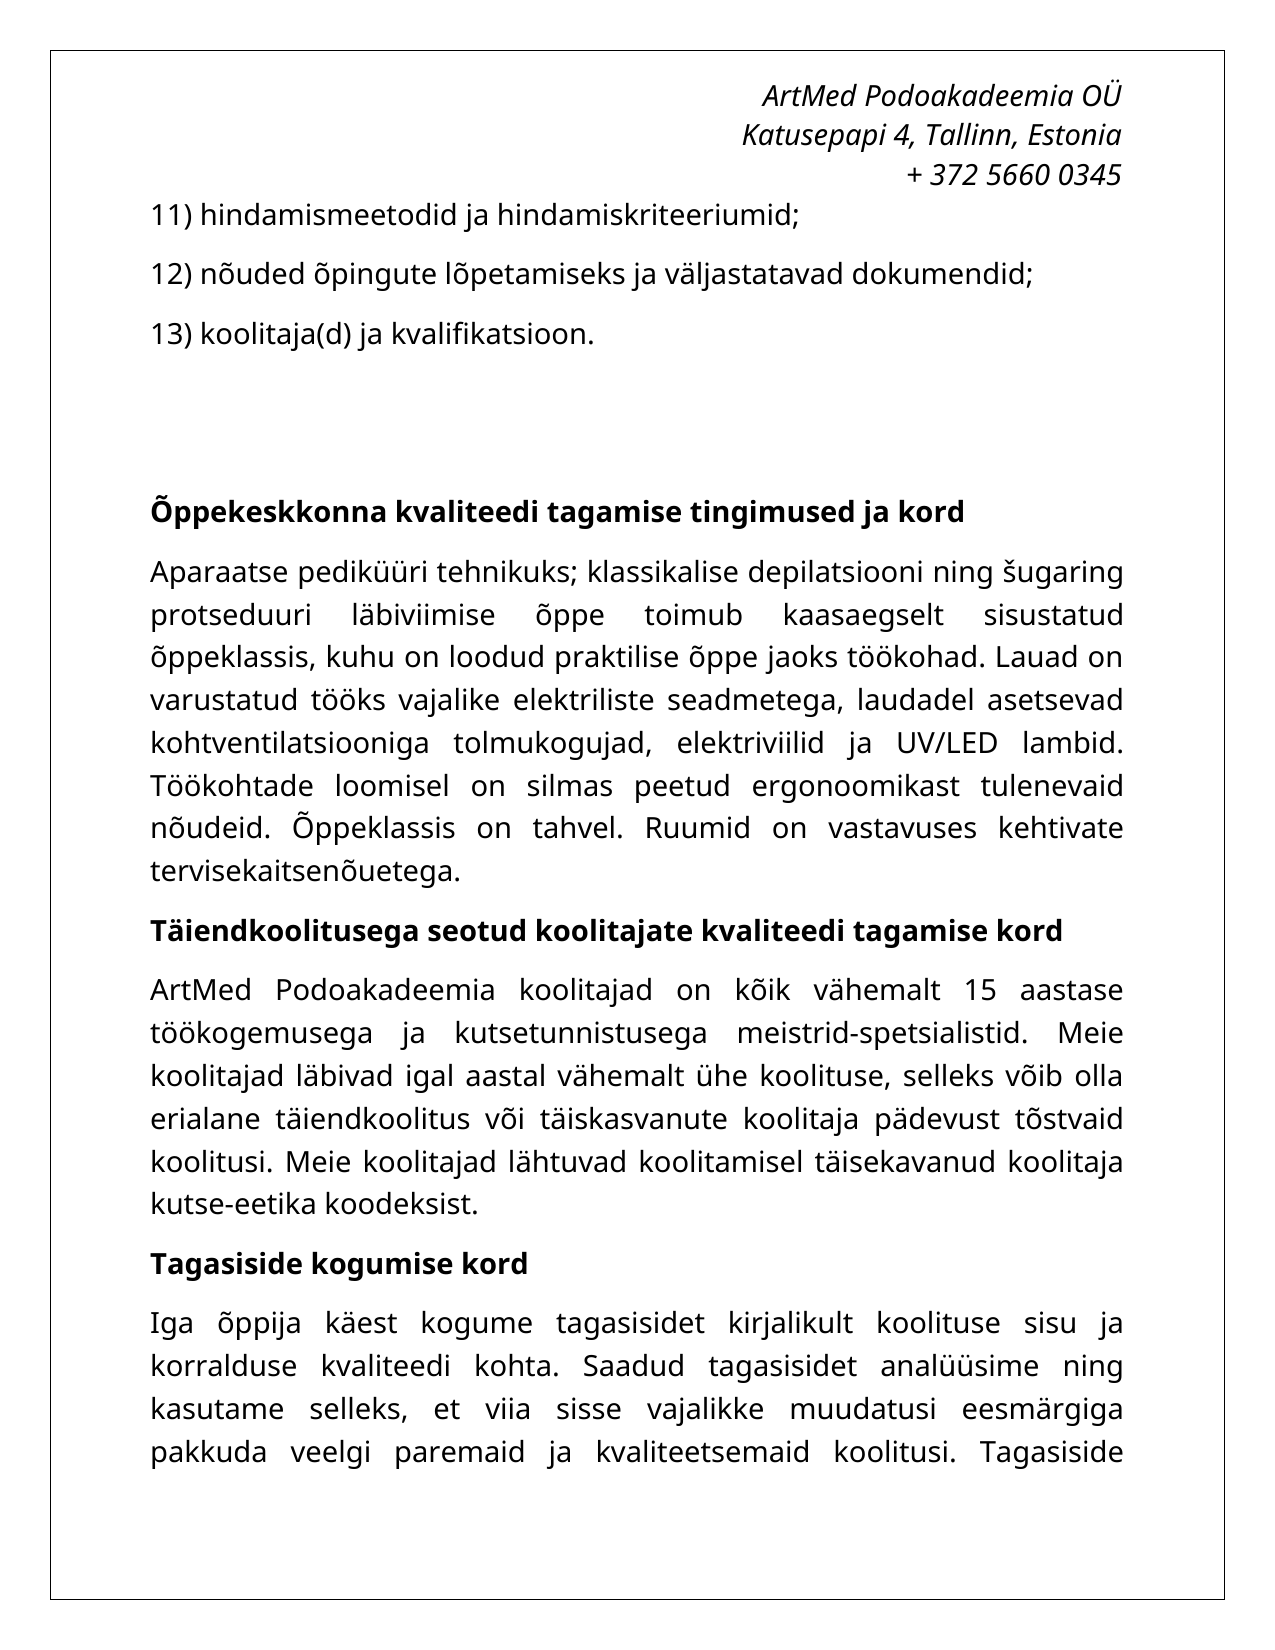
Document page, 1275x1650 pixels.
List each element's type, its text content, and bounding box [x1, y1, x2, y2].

text ArtMed Podoakadeemia koolitajad on kõik vähemalt 15 aastase töökogemusega ja kutsetunnistusega meistrid-spetsialistid. Meie koolitajad läbivad igal aastal vähemalt ühe koolituse, selleks võib olla erialane täiendkoolitus või täiskasvanute koolitaja pädevust tõstvaid koolitusi. Meie koolitajad lähtuvad koolitamisel täisekavanud koolitaja kutse-eetika koodeksist. [150, 969, 1125, 1223]
text 13) koolitaja(d) ja kvalifikatsioon. [150, 313, 1125, 353]
text Aparaatse pediküüri tehnikuks; klassikalise depilatsiooni ning šugaring protseduuri läbiviimise õppe toimub kaasaegselt sisustatud õppeklassis, kuhu on loodud praktilise õppe jaoks töökohad. Lauad on varustatud tööks vajalike elektriliste seadmetega, laudadel asetsevad kohtventilatsiooniga tolmukogujad, elektriviilid ja UV/LED lambid. Töökohtade loomisel on silmas peetud ergonoomikast tulenevaid nõudeid. Õppeklassis on tahvel. Ruumid on vastavuses kehtivate tervisekaitsenõuetega. [150, 551, 1125, 890]
text Õppekeskkonna kvaliteedi tagamise tingimused ja kord [150, 491, 1125, 531]
text 11) hindamismeetodid ja hindamiskriteeriumid; [150, 194, 1125, 234]
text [150, 1303, 1125, 1471]
text Täiendkoolitusega seotud koolitajate kvaliteedi tagamise kord [150, 910, 1125, 950]
text Tagasiside kogumise kord [150, 1243, 1125, 1283]
text 12) nõuded õpingute lõpetamiseks ja väljastatavad dokumendid; [150, 253, 1125, 293]
